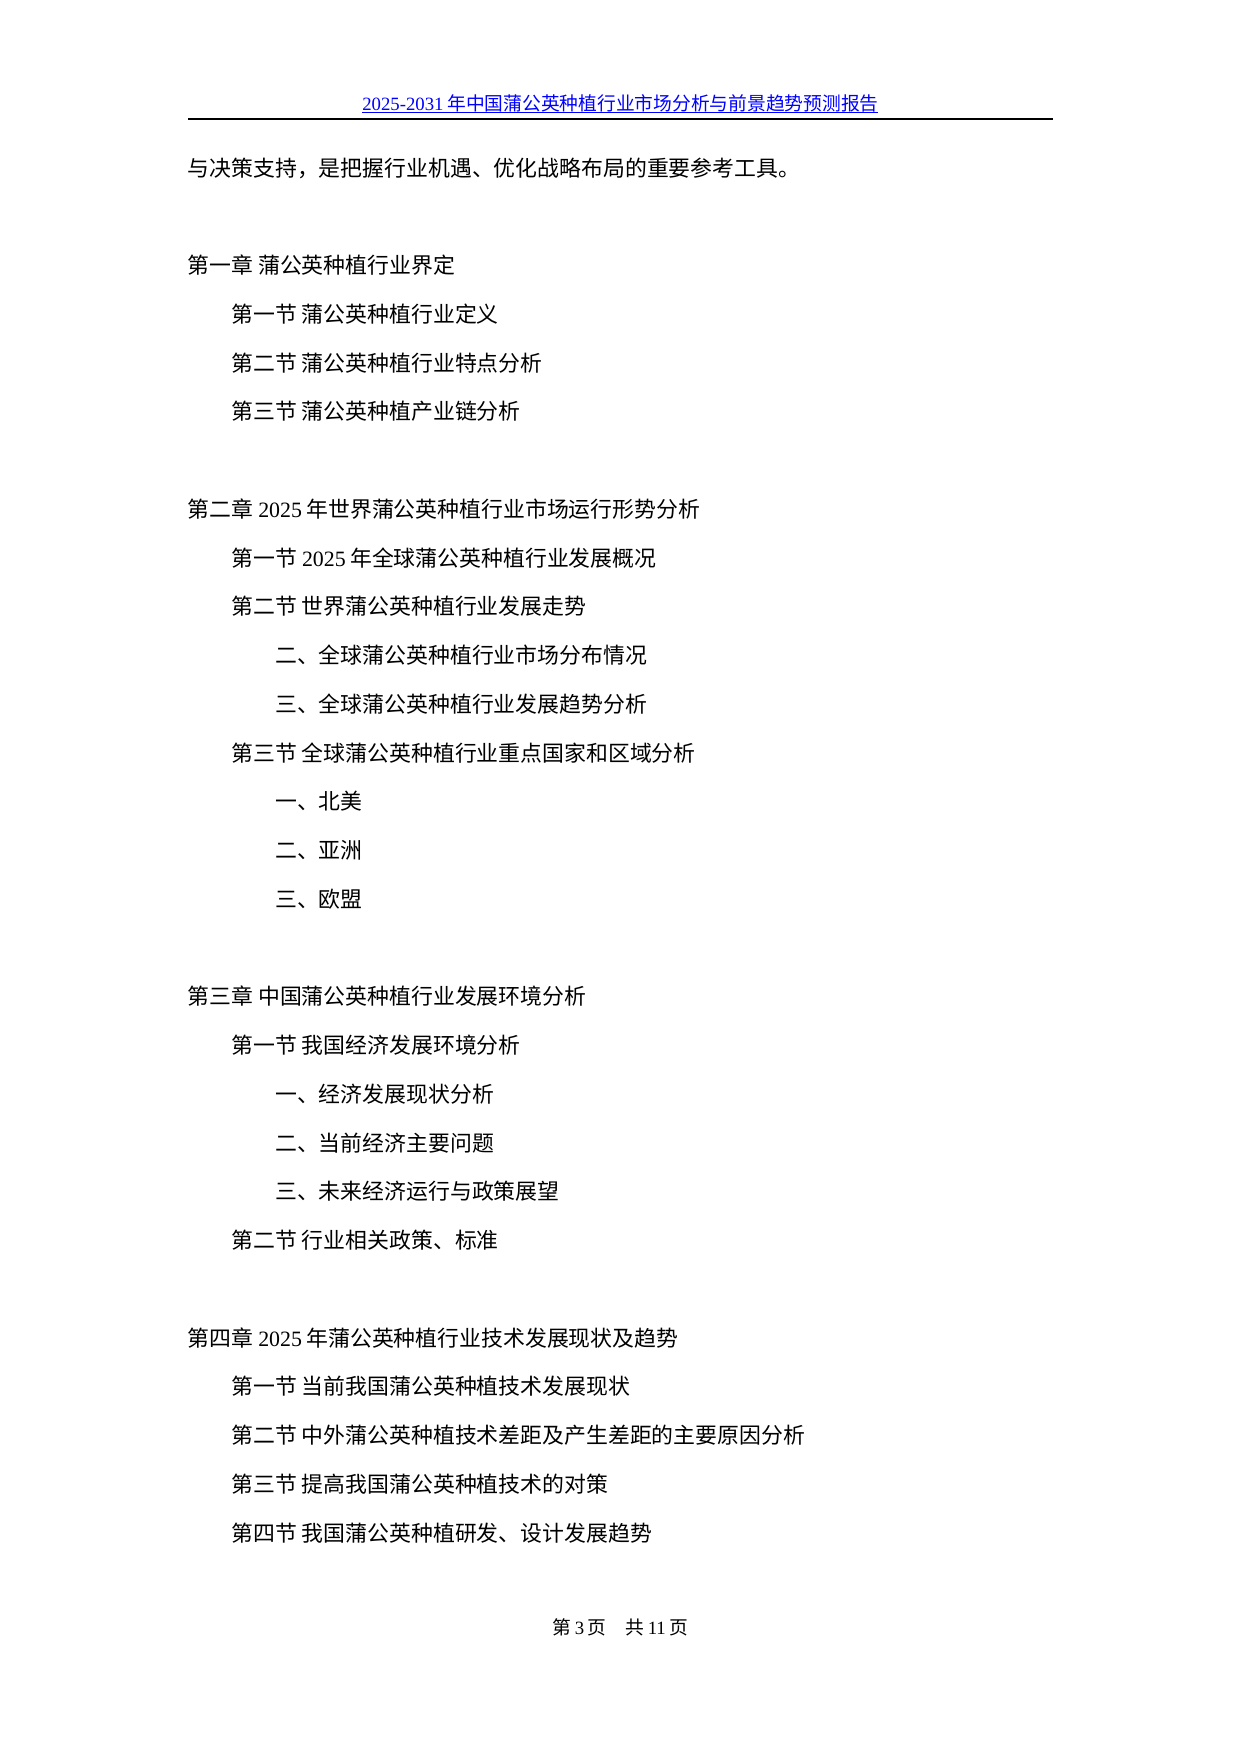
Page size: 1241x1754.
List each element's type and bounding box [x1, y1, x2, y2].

text [187, 150, 1053, 1548]
